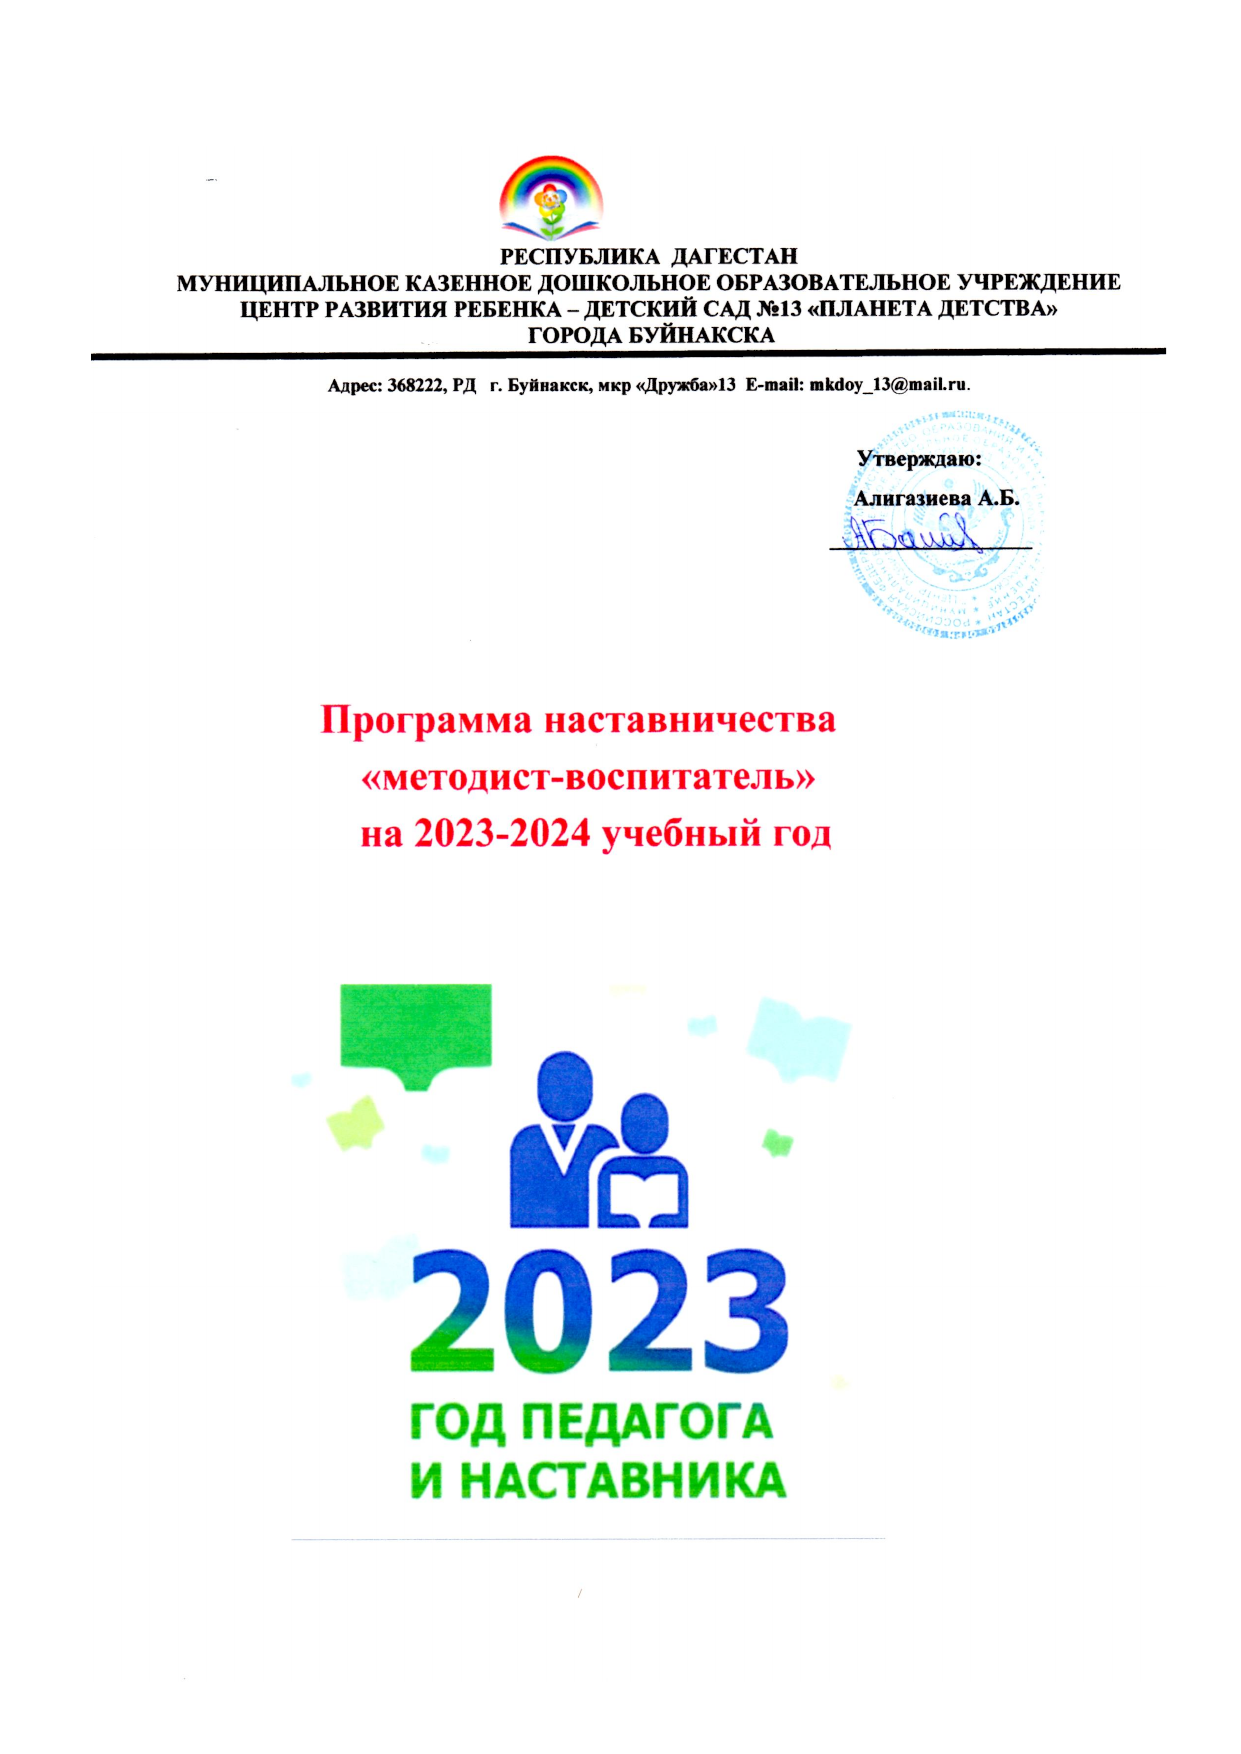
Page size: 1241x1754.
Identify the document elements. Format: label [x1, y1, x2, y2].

picture [91, 146, 1167, 1682]
